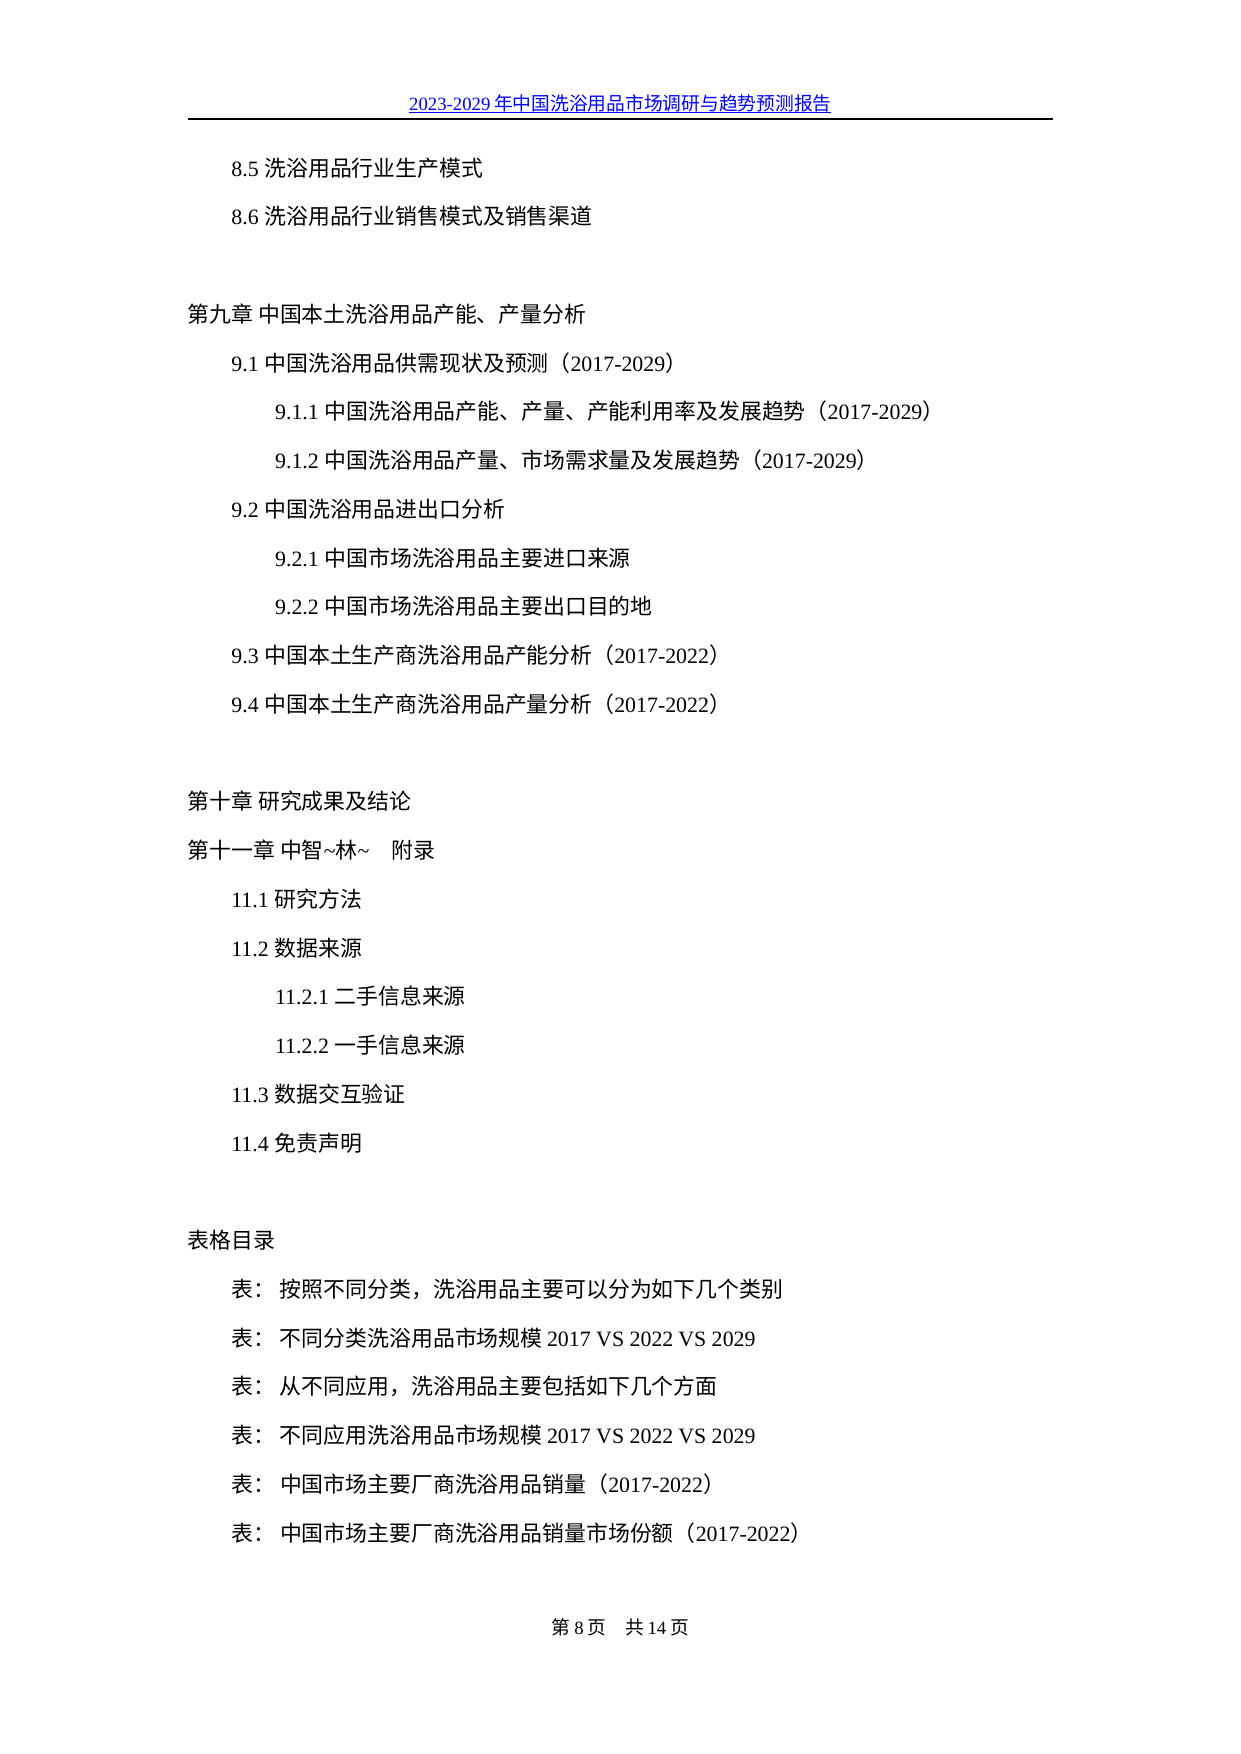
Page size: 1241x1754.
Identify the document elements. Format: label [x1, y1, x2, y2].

text [187, 150, 1053, 1548]
